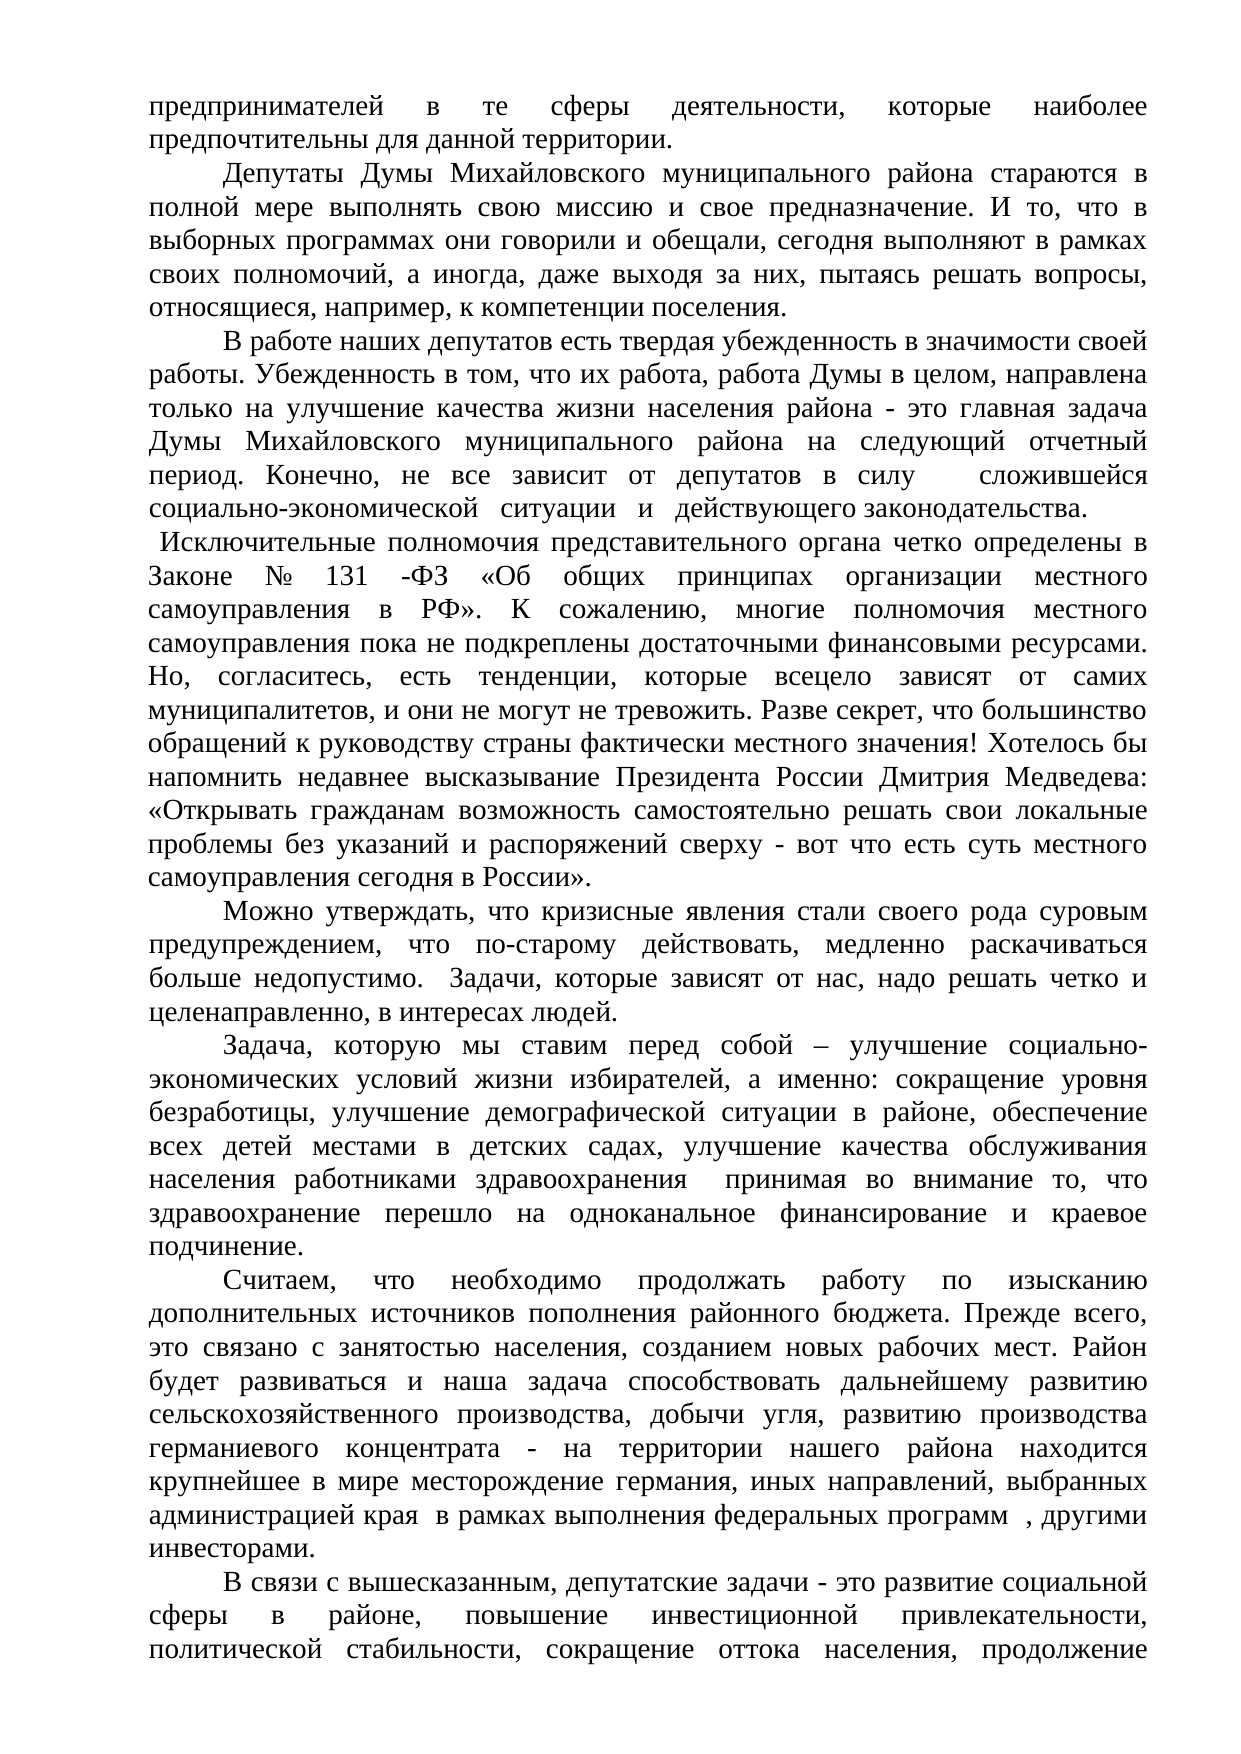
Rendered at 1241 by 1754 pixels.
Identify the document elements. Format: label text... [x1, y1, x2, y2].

text Считаем, что необходимо продолжать работу по изысканию дополнительных источников пополнения районного бюджета. Прежде всего, это связано с занятостью населения, созданием новых рабочих мест. Район будет развиваться и наша задача способствовать дальнейшему развитию сельскохозяйственного производства, добычи угля, развитию производства германиевого концентрата - на территории нашего района находится крупнейшее в мире месторождение германия, иных направлений, выбранных администрацией края в рамках выполнения федеральных программ , другими инвесторами. [149, 1263, 1148, 1564]
text Депутаты Думы Михайловского муниципального района стараются в полной мере выполнять свою миссию и свое предназначение. И то, что в выборных программах они говорили и обещали, сегодня выполняют в рамках своих полномочий, а иногда, даже выходя за них, пытаясь решать вопросы, относящиеся, например, к компетенции поселения. [149, 156, 1148, 323]
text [149, 89, 1148, 156]
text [149, 1564, 1148, 1665]
text Исключительные полномочия представительного органа четко определены в Законе № 131 -ФЗ «Об общих принципах организации местного самоуправления в РФ». К сожалению, многие полномочия местного самоуправления пока не подкреплены достаточными финансовыми ресурсами. Но, согласитесь, есть тенденции, которые всецело зависят от самих муниципалитетов, и они не могут не тревожить. Разве секрет, что большинство обращений к руководству страны фактически местного значения! Хотелось бы напомнить недавнее высказывание Президента России Дмитрия Медведева: «Открывать гражданам возможность самостоятельно решать свои локальные проблемы без указаний и распоряжений сверху - вот что есть суть местного самоуправления сегодня в России». [148, 525, 1148, 894]
text В работе наших депутатов есть твердая убежденность в значимости своей работы. Убежденность в том, что их работа, работа Думы в целом, направлена только на улучшение качества жизни населения района - это главная задача Думы Михайловского муниципального района на следующий отчетный период. Конечно, не все зависит от депутатов в силу сложившейся социально-экономической ситуации и действующего законодательства. [149, 323, 1148, 525]
text Задача, которую мы ставим перед собой – улучшение социально-экономических условий жизни избирателей, а именно: сокращение уровня безработицы, улучшение демографической ситуации в районе, обеспечение всех детей местами в детских садах, улучшение качества обслуживания населения работниками здравоохранения принимая во внимание то, что здравоохранение перешло на одноканальное финансирование и краевое подчинение. [149, 1028, 1148, 1263]
text Можно утверждать, что кризисные явления стали своего рода суровым предупреждением, что по-старому действовать, медленно раскачиваться больше недопустимо. Задачи, которые зависят от нас, надо решать четко и целенаправленно, в интересах людей. [149, 894, 1148, 1028]
